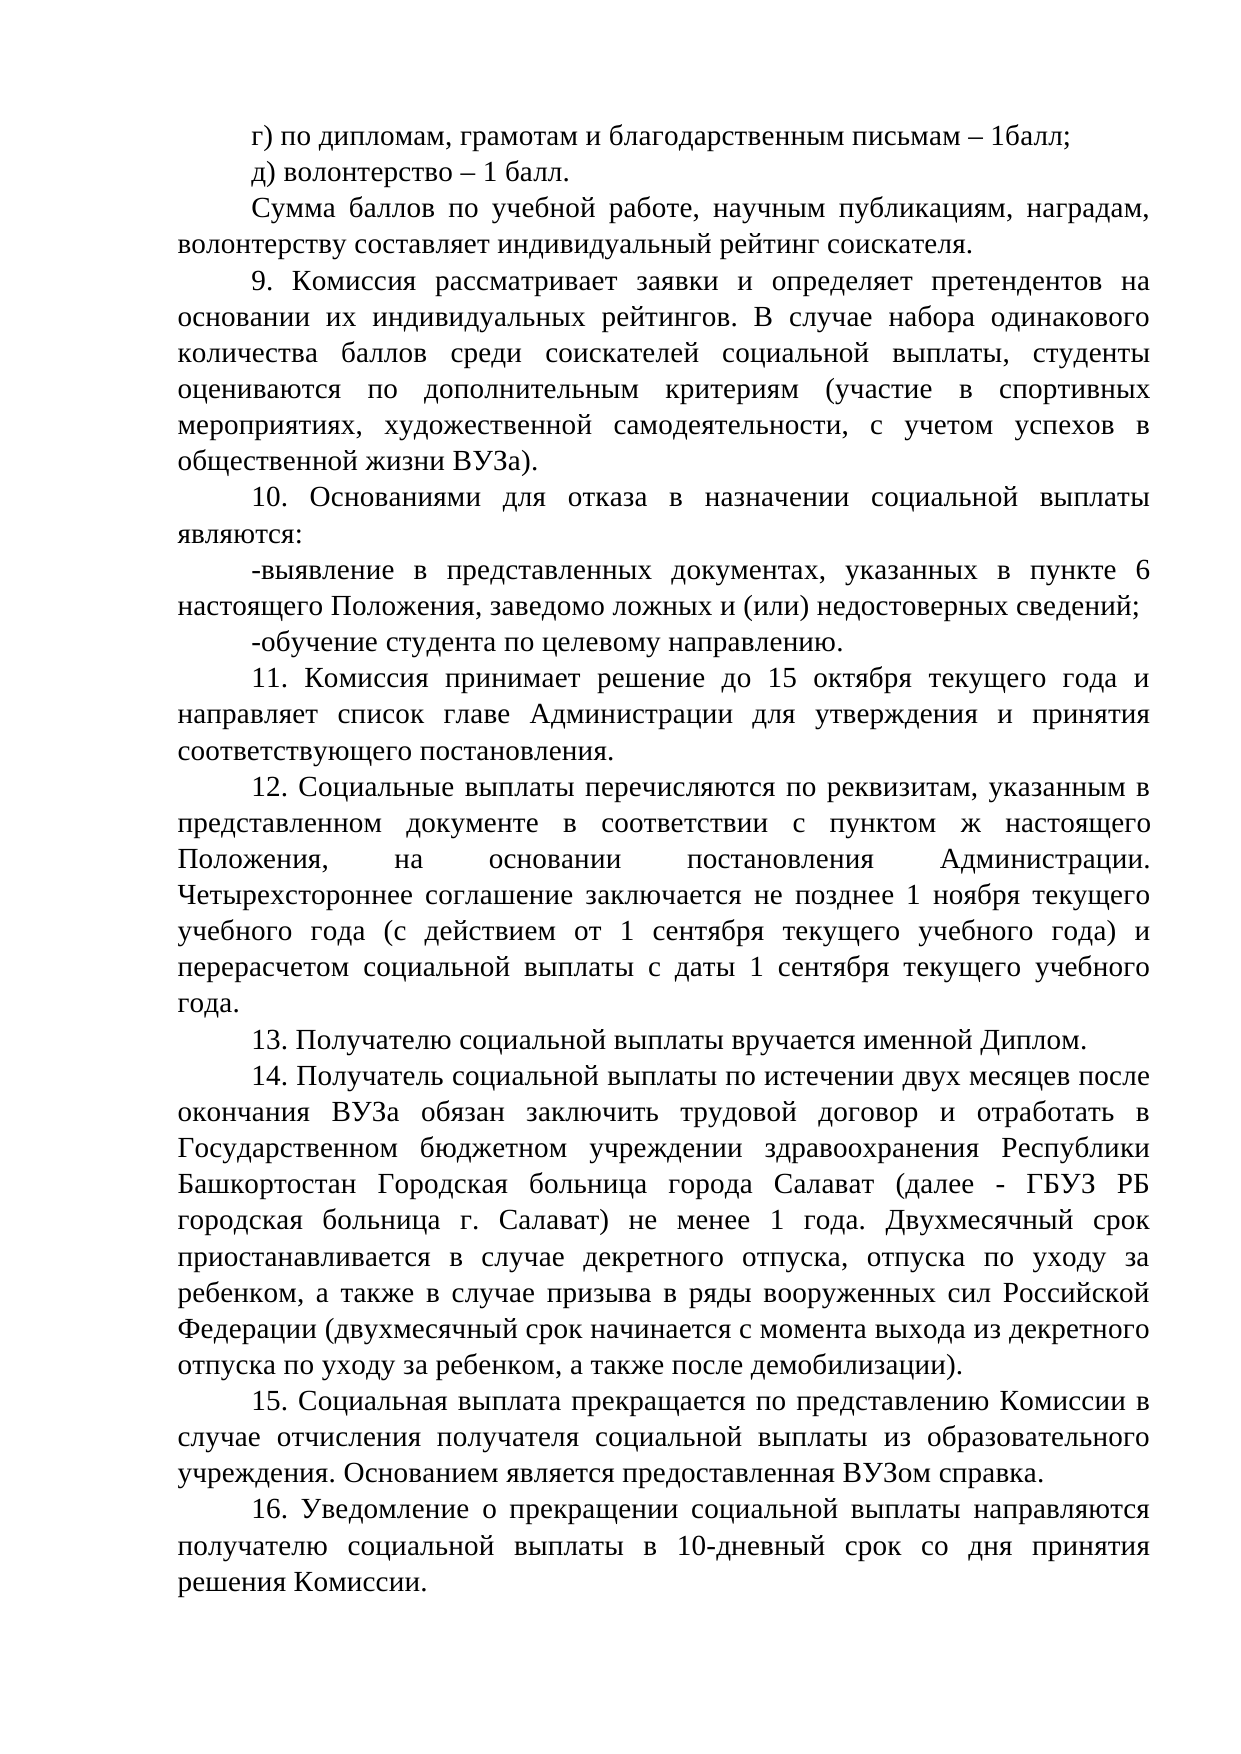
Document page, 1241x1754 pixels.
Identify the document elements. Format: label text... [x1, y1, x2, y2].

text -обучение студента по целевому направлению. [177, 624, 1152, 658]
text 9. Комиссия рассматривает заявки и определяет претендентов на основании их индивидуальных рейтингов. В случае набора одинакового количества баллов среди соискателей социальной выплаты, студенты оцениваются по дополнительным критериям (участие в спортивных мероприятиях, художественной самодеятельности, с учетом успехов в общественной жизни ВУЗа). [177, 263, 1152, 477]
text 13. Получателю социальной выплаты вручается именной Диплом. [177, 1022, 1152, 1055]
text 10. Основаниями для отказа в назначении социальной выплаты являются: [177, 479, 1152, 549]
text -выявление в представленных документах, указанных в пункте 6 настоящего Положения, заведомо ложных и (или) недостоверных сведений; [177, 552, 1152, 622]
text 16. Уведомление о прекращении социальной выплаты направляются получателю социальной выплаты в 10-дневный срок со дня принятия решения Комиссии. [177, 1492, 1152, 1597]
text 12. Социальные выплаты перечисляются по реквизитам, указанным в представленном документе в соответствии с пунктом ж настоящего Положения, на основании постановления Администрации. Четырехстороннее соглашение заключается не позднее 1 ноября текущего учебного года (с действием от 1 сентября текущего учебного года) и перерасчетом социальной выплаты с даты 1 сентября текущего учебного года. [177, 769, 1152, 1019]
text г) по дипломам, грамотам и благодарственным письмам – 1балл; [177, 118, 1152, 152]
text 15. Социальная выплата прекращается по представлению Комиссии в случае отчисления получателя социальной выплаты из образовательного учреждения. Основанием является предоставленная ВУЗом справка. [177, 1383, 1152, 1489]
text 14. Получатель социальной выплаты по истечении двух месяцев после окончания ВУЗа обязан заключить трудовой договор и отработать в Государственном бюджетном учреждении здравоохранения Республики Башкортостан Городская больница города Салават (далее - ГБУЗ РБ городская больница г. Салават) не менее 1 года. Двухмесячный срок приостанавливается в случае декретного отпуска, отпуска по уходу за ребенком, а также в случае призыва в ряды вооруженных сил Российской Федерации (двухмесячный срок начинается с момента выхода из декретного отпуска по уходу за ребенком, а также после демобилизации). [177, 1058, 1152, 1381]
text Сумма баллов по учебной работе, научным публикациям, наградам, волонтерству составляет индивидуальный рейтинг соискателя. [177, 190, 1152, 260]
text д) волонтерство – 1 балл. [177, 154, 1152, 188]
text 11. Комиссия принимает решение до 15 октября текущего года и направляет список главе Администрации для утверждения и принятия соответствующего постановления. [177, 660, 1152, 766]
